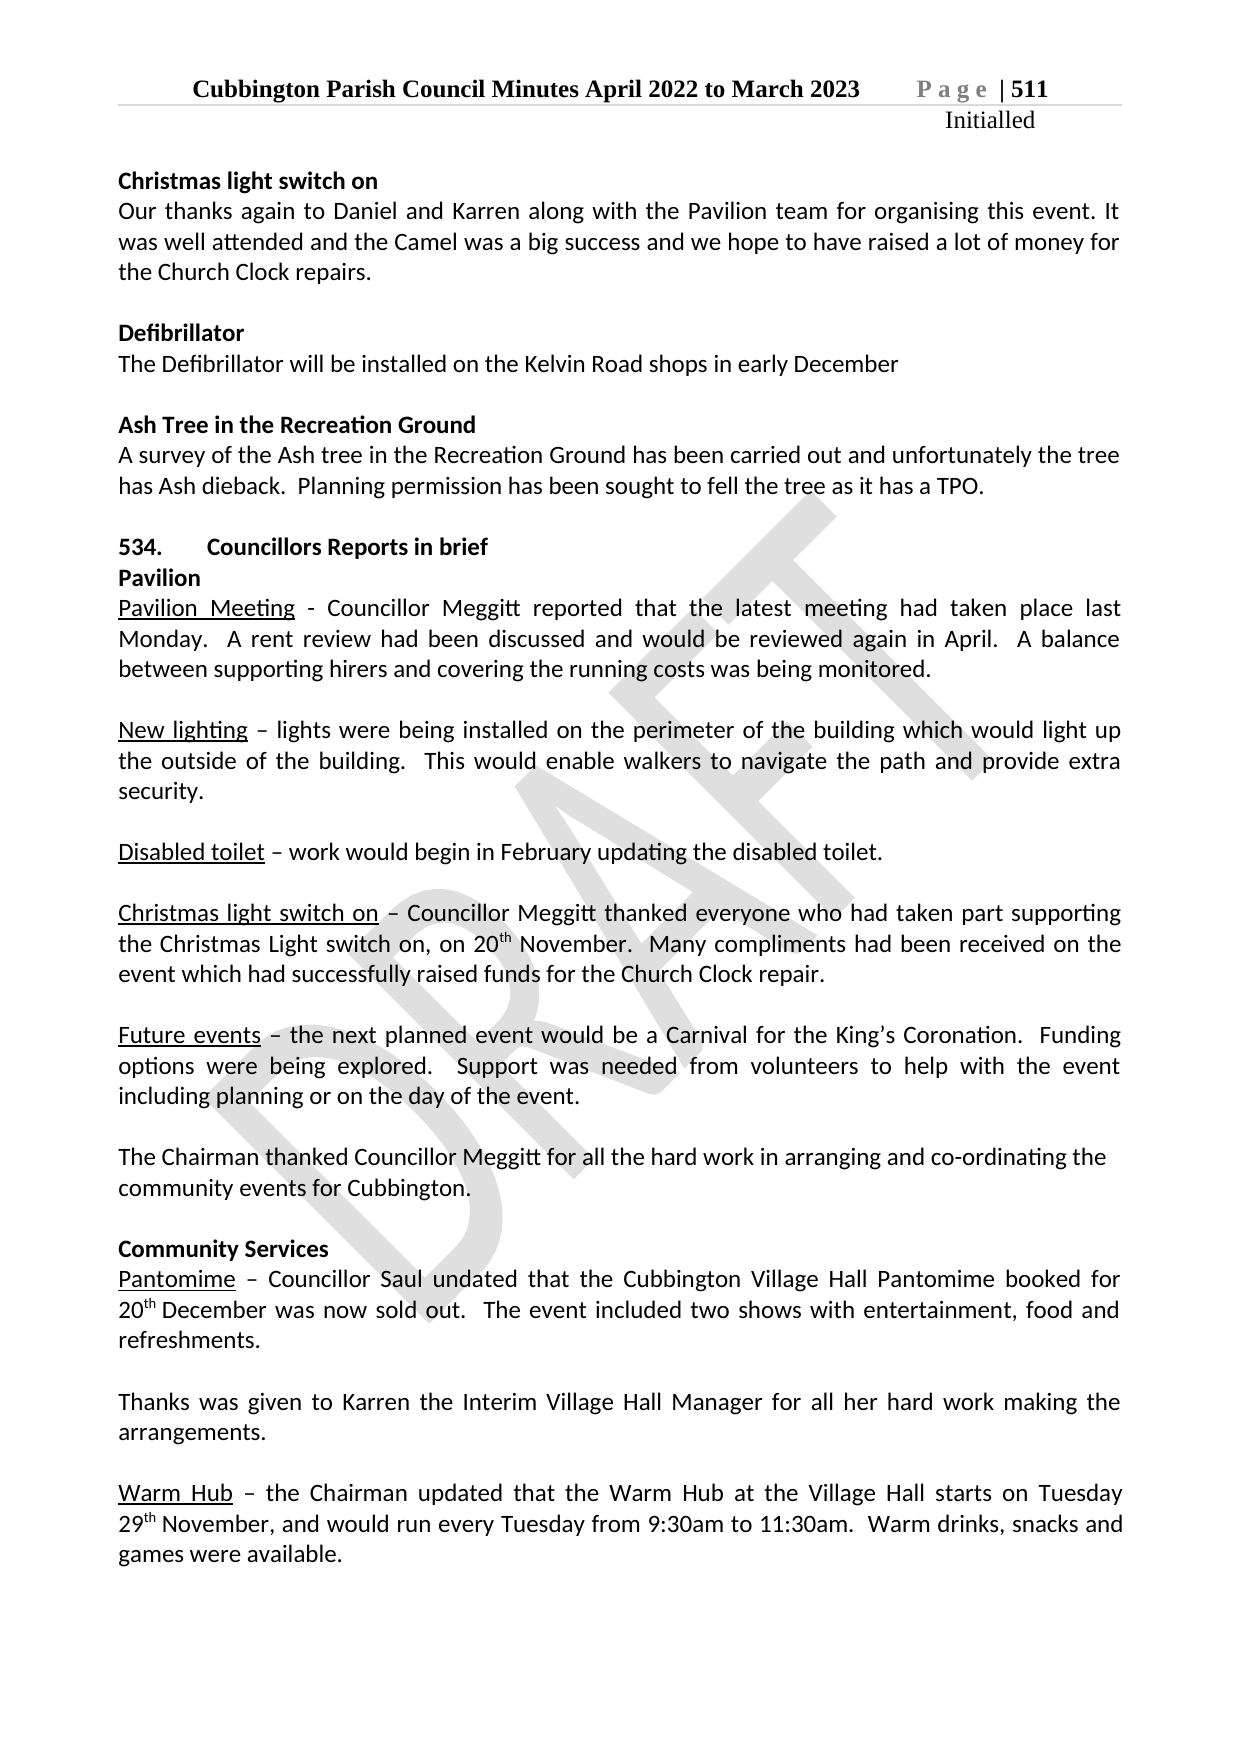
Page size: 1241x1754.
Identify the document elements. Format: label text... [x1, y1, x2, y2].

text Warm Hub – the Chairman updated that the Warm Hub at the Village Hall starts on Tuesday 29th November, and would run every Tuesday from 9:30am to 11:30am. Warm drinks, snacks and games were available. [118, 1477, 1124, 1569]
text The Defibrillator will be installed on the Kelvin Road shops in early December [118, 348, 1122, 378]
text Pavilion [118, 562, 1122, 592]
text Pavilion Meeting - Councillor Meggitt reported that the latest meeting had taken place last Monday. A rent review had been discussed and would be reviewed again in April. A balance between supporting hirers and covering the running costs was being monitored. [118, 592, 1122, 684]
text Christmas light switch on – Councillor Meggitt thanked everyone who had taken part supporting the Christmas Light switch on, on 20th November. Many compliments had been received on the event which had successfully raised funds for the Church Clock repair. [118, 897, 1122, 989]
text The Chairman thanked Councillor Meggitt for all the hard work in arranging and co-ordinating the community events for Cubbington. [118, 1142, 1122, 1203]
text Future events – the next planned event would be a Carnival for the King’s Coronation. Funding options were being explored. Support was needed from volunteers to help with the event including planning or on the day of the event. [118, 1019, 1122, 1111]
text Ash Tree in the Recreation Ground [118, 409, 1122, 439]
text A survey of the Ash tree in the Recreation Ground has been carried out and unfortunately the tree has Ash dieback. Planning permission has been sought to fell the tree as it has a TPO. [118, 439, 1122, 501]
text Pantomime – Councillor Saul undated that the Cubbington Village Hall Pantomime booked for 20th December was now sold out. The event included two shows with entertainment, food and refreshments. [118, 1264, 1122, 1355]
text Thanks was given to Karren the Interim Village Hall Manager for all her hard work making the arrangements. [118, 1386, 1122, 1447]
text Christmas light switch on [118, 165, 1122, 195]
text Defibrillator [118, 317, 1122, 348]
text 534. Councillors Reports in brief [118, 531, 1122, 562]
text Our thanks again to Daniel and Karren along with the Pavilion team for organising this event. It was well attended and the Camel was a big success and we hope to have raised a lot of money for the Church Clock repairs. [118, 195, 1122, 287]
text Disabled toilet – work would begin in February updating the disabled toilet. [118, 836, 1122, 867]
text Community Services [118, 1233, 1122, 1264]
text New lighting – lights were being installed on the perimeter of the building which would light up the outside of the building. This would enable walkers to navigate the path and provide extra security. [118, 714, 1122, 806]
